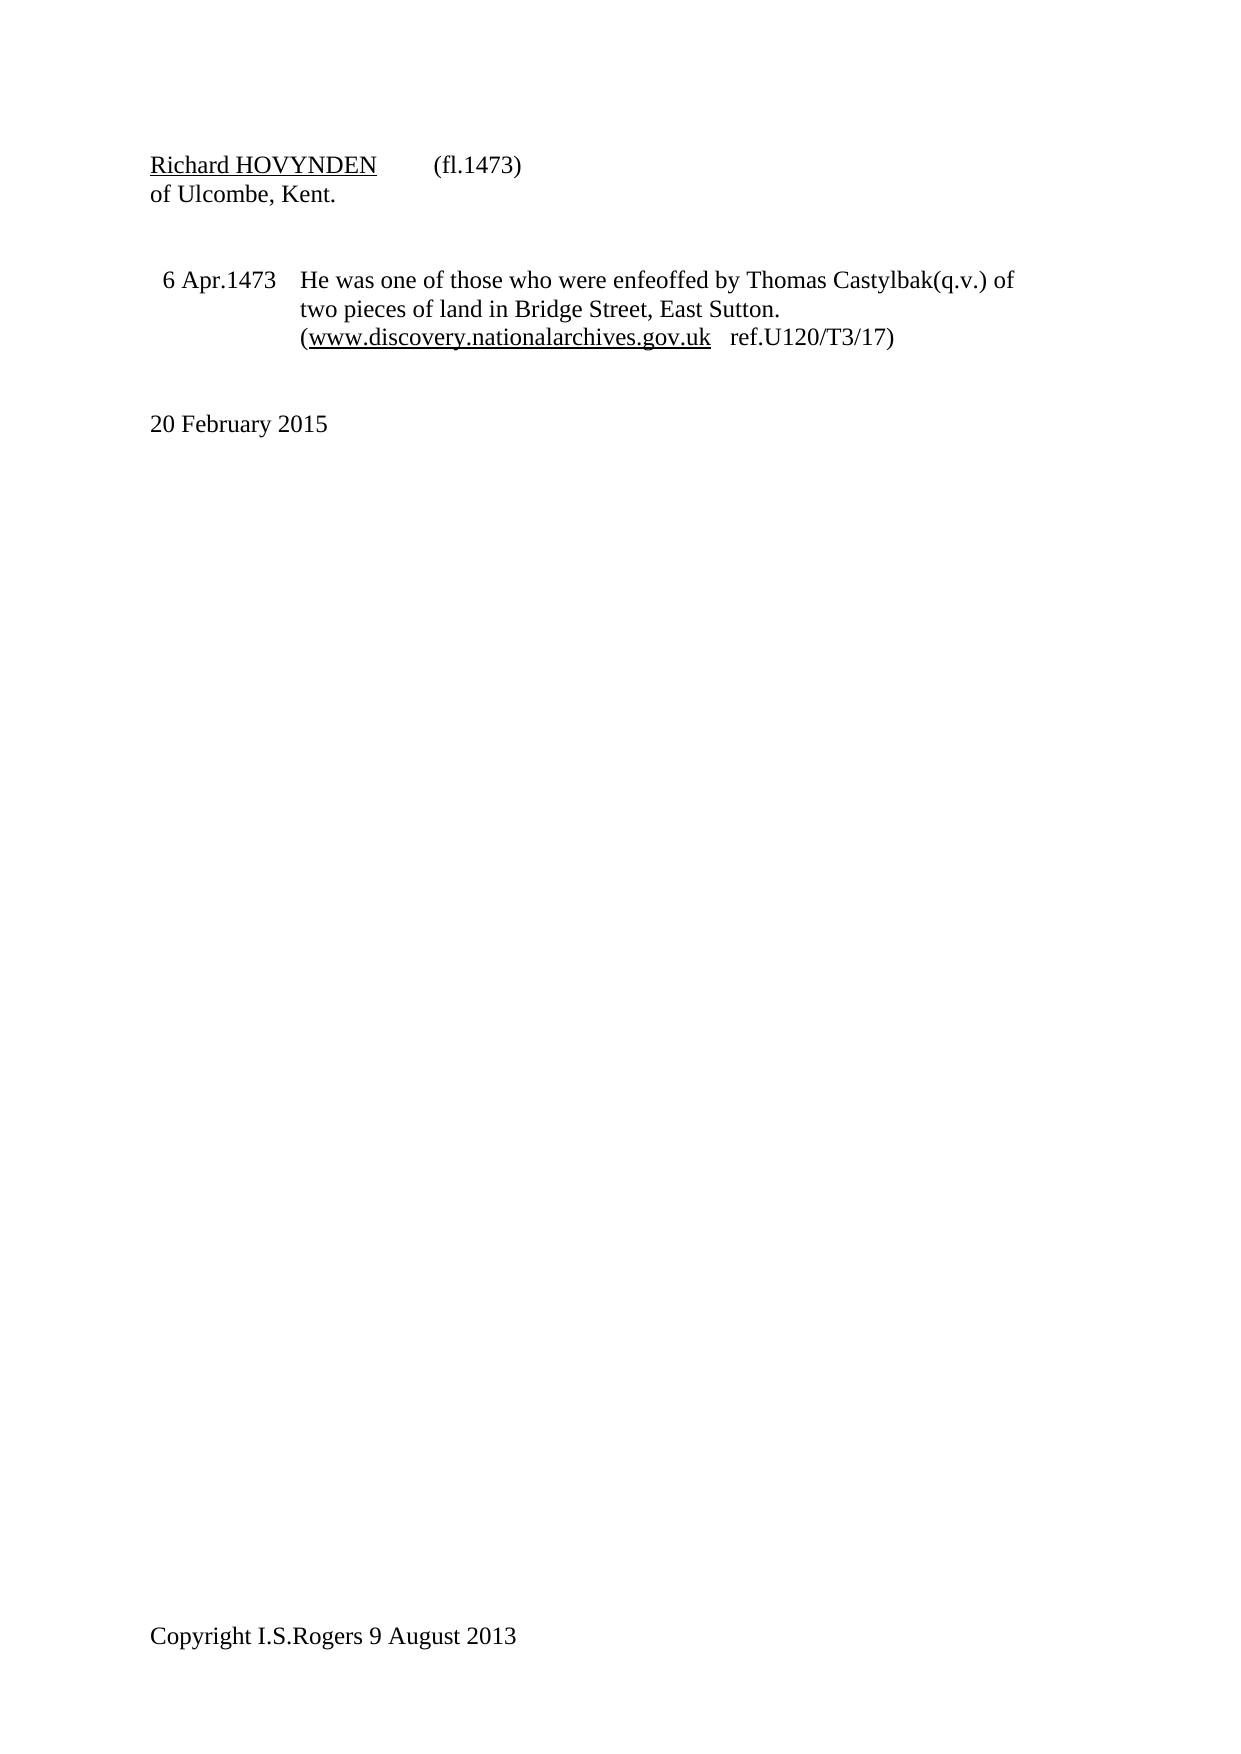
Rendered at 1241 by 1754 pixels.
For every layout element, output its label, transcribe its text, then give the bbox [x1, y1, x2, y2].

text of Ulcombe, Kent. [150, 179, 1090, 207]
text (www.discovery.nationalarchives.gov.uk ref.U120/T3/17) [150, 322, 1090, 351]
text 20 February 2015 [150, 409, 1090, 437]
text two pieces of land in Bridge Street, East Sutton. [150, 294, 1090, 322]
text 6 Apr.1473 He was one of those who were enfeoffed by Thomas Castylbak(q.v.) of [150, 265, 1090, 294]
text Richard HOVYNDEN (fl.1473) [150, 150, 1090, 179]
